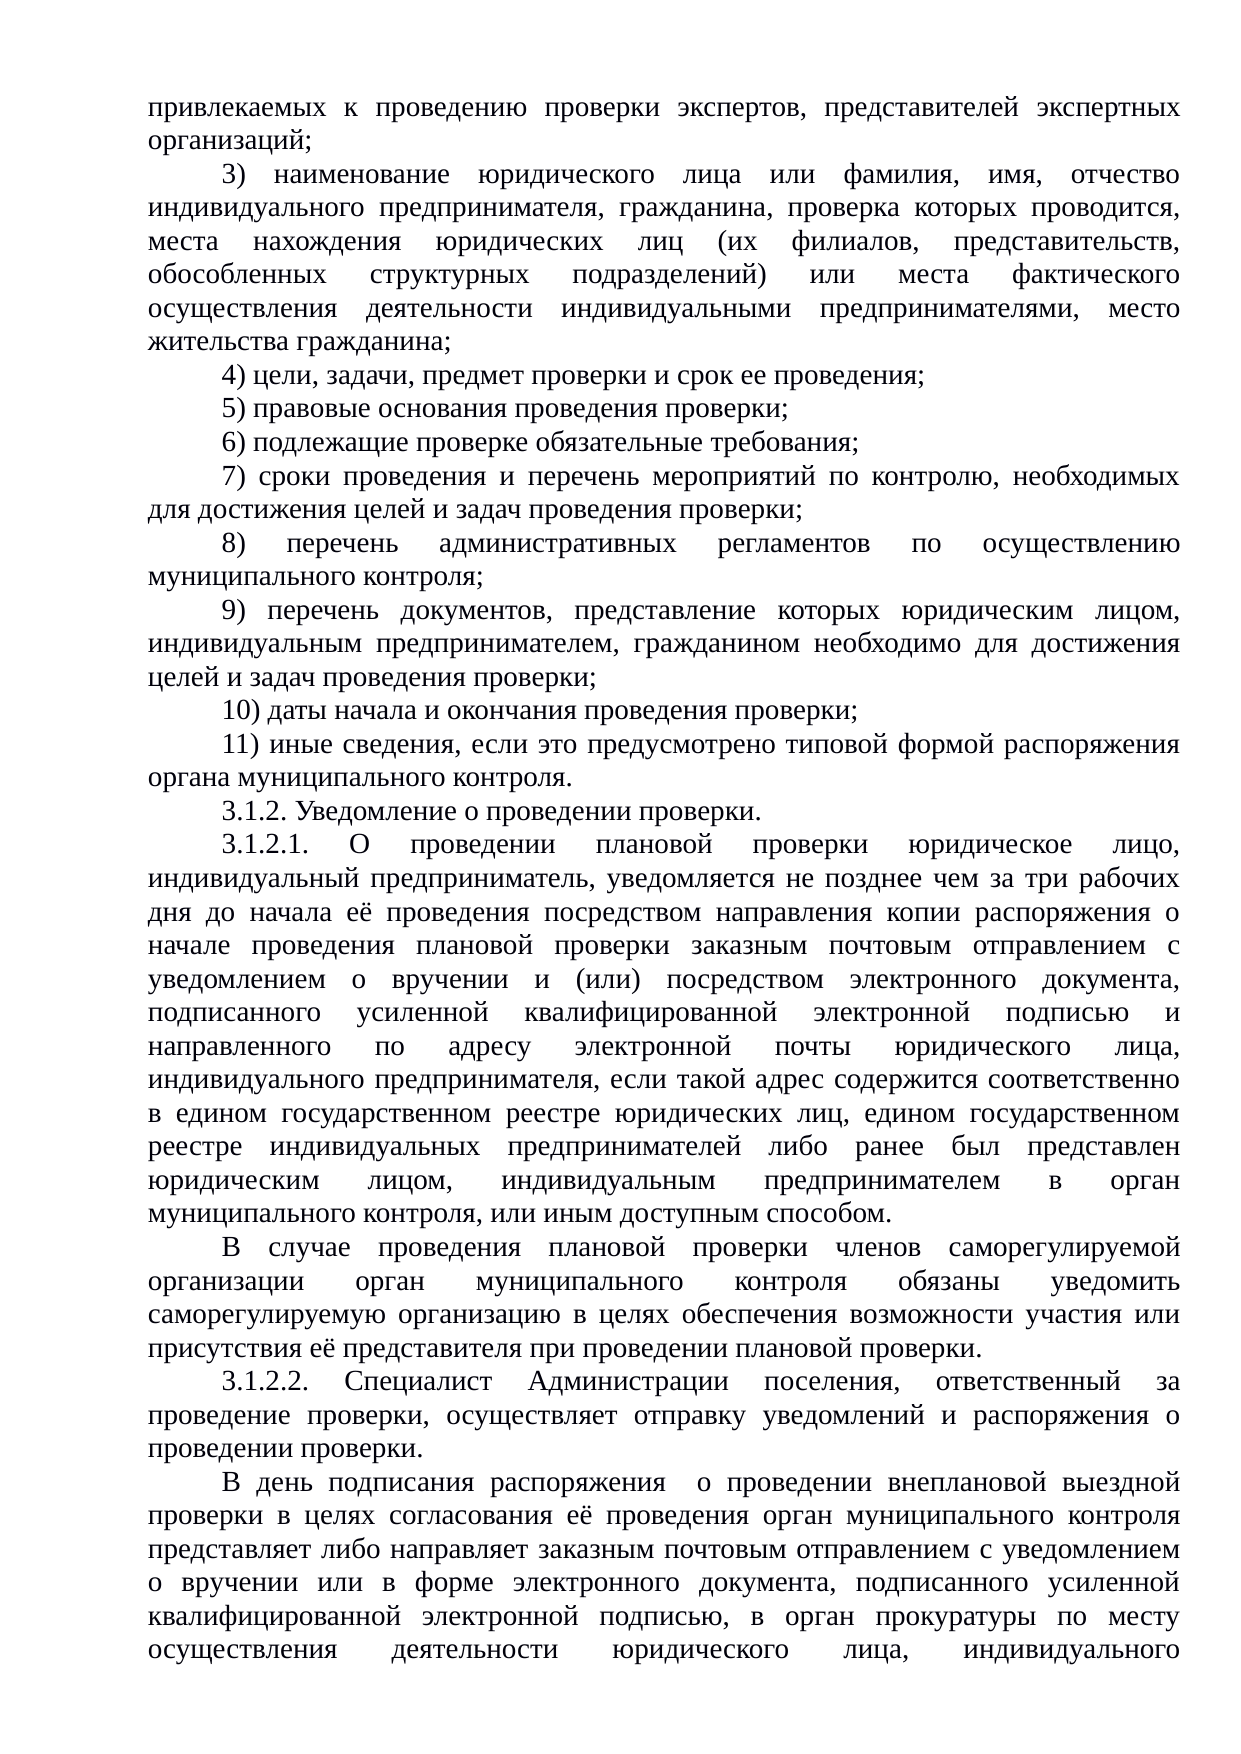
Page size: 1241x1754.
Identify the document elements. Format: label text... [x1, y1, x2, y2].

text 10) даты начала и окончания проведения проверки; [148, 692, 1181, 726]
text 9) перечень документов, представление которых юридическим лицом, индивидуальным предпринимателем, гражданином необходимо для достижения целей и задач проведения проверки; [148, 592, 1181, 692]
text 3.1.2.1. О проведении плановой проверки юридическое лицо, индивидуальный предприниматель, уведомляется не позднее чем за три рабочих дня до начала её проведения посредством направления копии распоряжения о начале проведения плановой проверки заказным почтовым отправлением с уведомлением о вручении и (или) посредством электронного документа, подписанного усиленной квалифицированной электронной подписью и направленного по адресу электронной почты юридического лица, индивидуального предпринимателя, если такой адрес содержится соответственно в едином государственном реестре юридических лиц, едином государственном реестре индивидуальных предпринимателей либо ранее был представлен юридическим лицом, индивидуальным предпринимателем в орган муниципального контроля, или иным доступным способом. [148, 827, 1181, 1229]
text 4) цели, задачи, предмет проверки и срок ее проведения; [148, 357, 1181, 391]
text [148, 89, 1181, 156]
text 3) наименование юридического лица или фамилия, имя, отчество индивидуального предпринимателя, гражданина, проверка которых проводится, места нахождения юридических лиц (их филиалов, представительств, обособленных структурных подразделений) или места фактического осуществления деятельности индивидуальными предпринимателями, место жительства гражданина; [148, 156, 1181, 357]
text 7) сроки проведения и перечень мероприятий по контролю, необходимых для достижения целей и задач проведения проверки; [148, 458, 1181, 525]
text 3.1.2. Уведомление о проведении проверки. [148, 793, 1181, 827]
text 8) перечень административных регламентов по осуществлению муниципального контроля; [148, 525, 1181, 592]
text 6) подлежащие проверке обязательные требования; [148, 424, 1181, 458]
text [148, 1464, 1181, 1665]
text В случае проведения плановой проверки членов саморегулируемой организации орган муниципального контроля обязаны уведомить саморегулируемую организацию в целях обеспечения возможности участия или присутствия её представителя при проведении плановой проверки. [148, 1229, 1181, 1363]
text 3.1.2.2. Специалист Администрации поселения, ответственный за проведение проверки, осуществляет отправку уведомлений и распоряжения о проведении проверки. [148, 1363, 1181, 1464]
text 5) правовые основания проведения проверки; [148, 391, 1181, 424]
text 11) иные сведения, если это предусмотрено типовой формой распоряжения органа муниципального контроля. [148, 726, 1181, 793]
